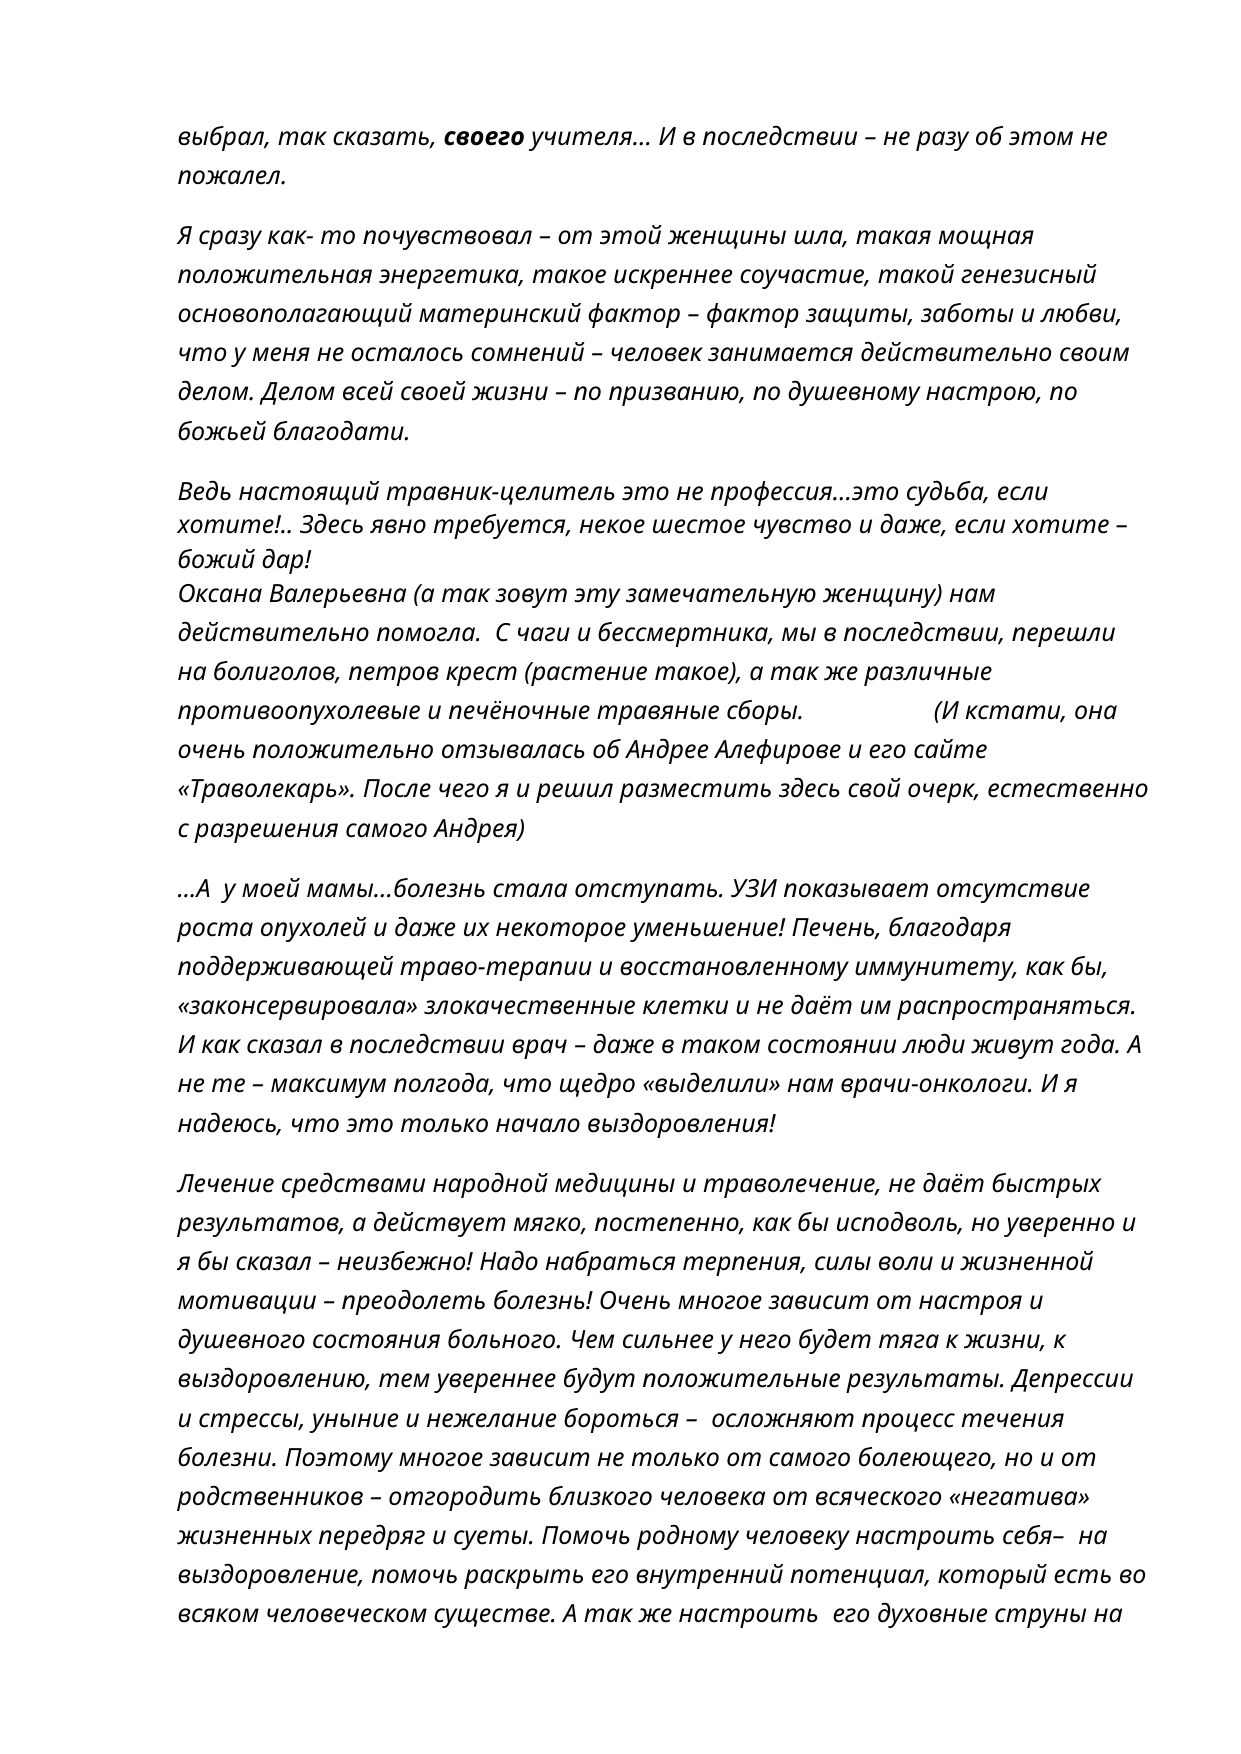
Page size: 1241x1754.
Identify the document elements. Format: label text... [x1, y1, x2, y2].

text ...А у моей мамы…болезнь стала отступать. УЗИ показывает отсутствие роста опухолей и даже их некоторое уменьшение! Печень, благодаря поддерживающей траво-терапии и восстановленному иммунитету, как бы, «законсервировала» злокачественные клетки и не даёт им распространяться. И как сказал в последствии врач – даже в таком состоянии люди живут года. А не те – максимум полгода, что щедро «выделили» нам врачи-онкологи. И я надеюсь, что это только начало выздоровления! [177, 870, 1152, 1139]
text Ведь настоящий травник-целитель это не профессия…это судьба, если хотите!.. Здесь явно требуется, некое шестое чувство и даже, если хотите – божий дар! [177, 473, 1152, 575]
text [177, 1165, 1152, 1630]
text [177, 118, 1152, 191]
text Я сразу как- то почувствовал – от этой женщины шла, такая мощная положительная энергетика, такое искреннее соучастие, такой генезисный основополагающий материнский фактор – фактор защиты, заботы и любви, что у меня не осталось сомнений – человек занимается действительно своим делом. Делом всей своей жизни – по призванию, по душевному настрою, по божьей благодати. [177, 217, 1152, 447]
text Оксана Валерьевна (а так зовут эту замечательную женщину) нам действительно помогла. С чаги и бессмертника, мы в последствии, перешли на болиголов, петров крест (растение такое), а так же различные противоопухолевые и печёночные травяные сборы. (И кстати, она очень положительно отзывалась об Андрее Алефирове и его сайте «Траволекарь». После чего я и решил разместить здесь свой очерк, естественно с разрешения самого Андрея) [177, 575, 1152, 844]
